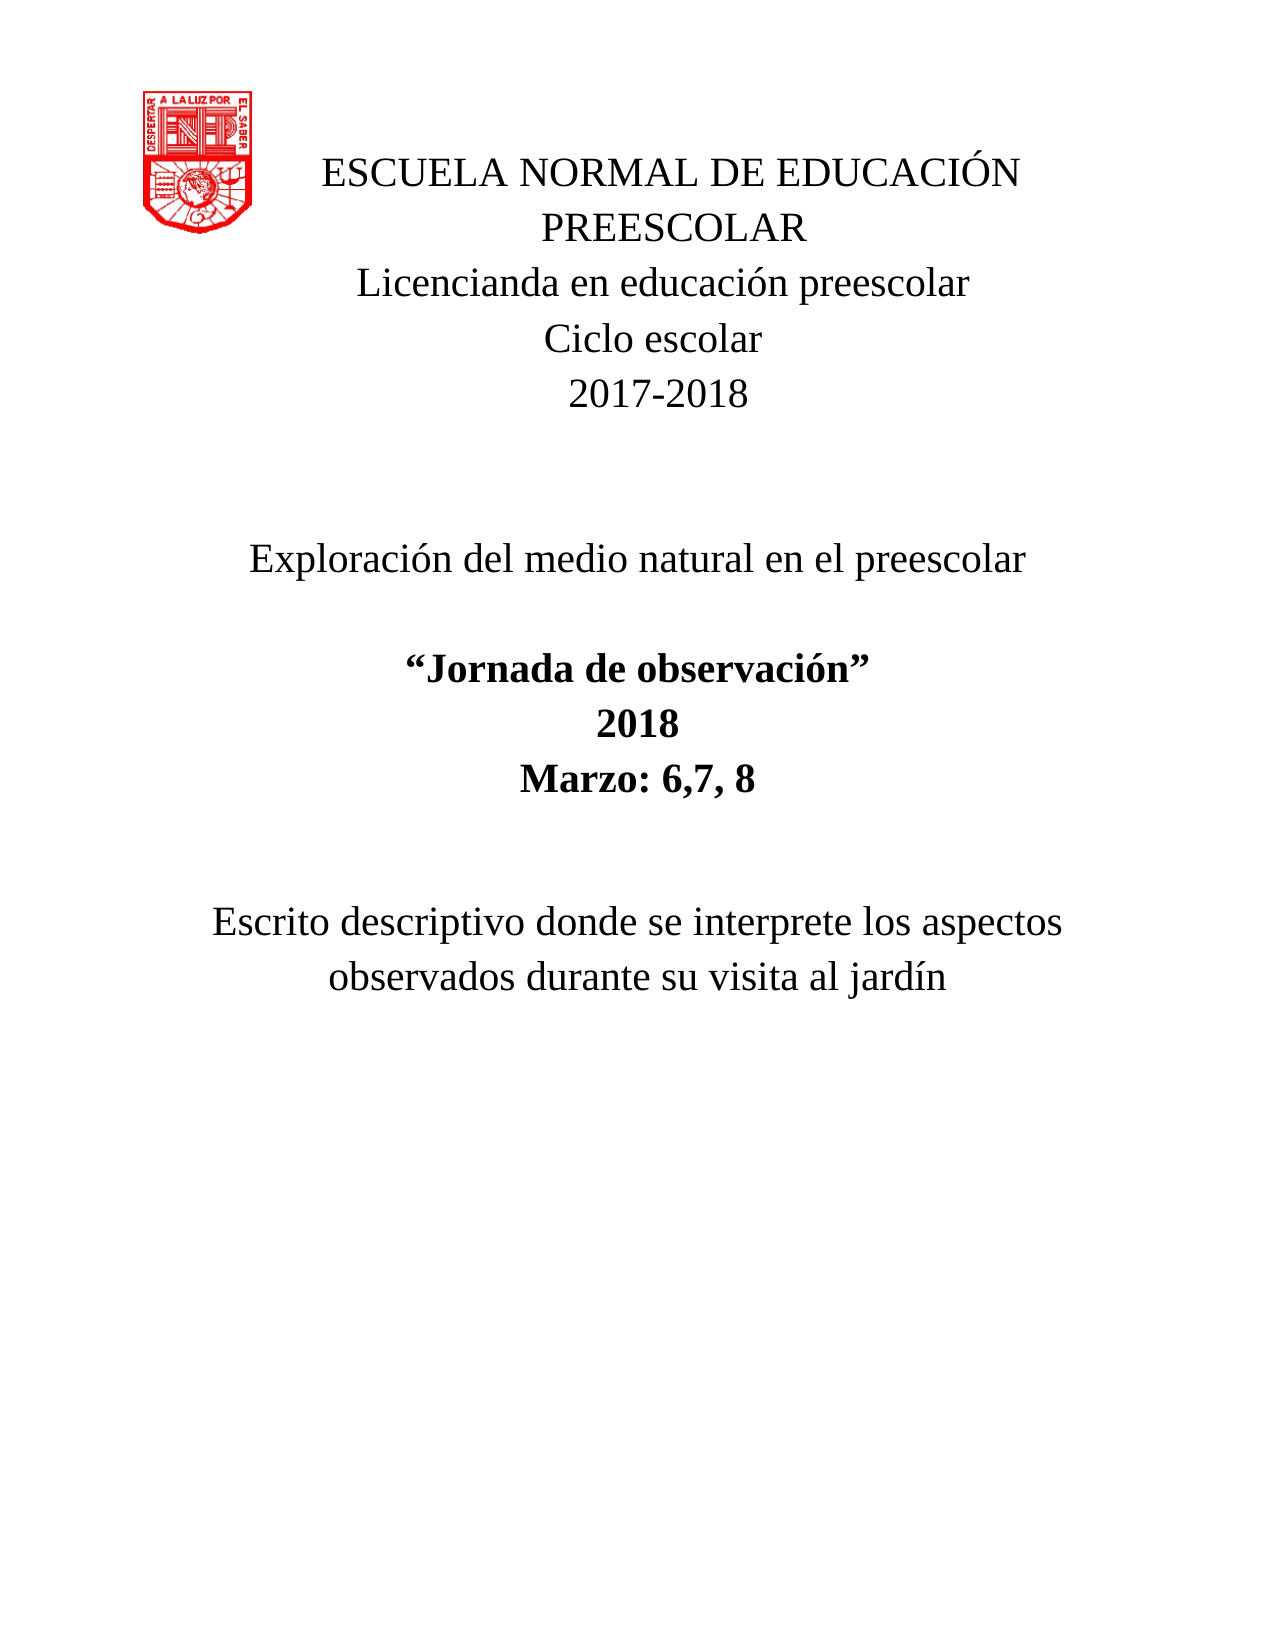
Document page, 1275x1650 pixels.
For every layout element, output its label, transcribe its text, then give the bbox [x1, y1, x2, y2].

text 2018 [148, 699, 1127, 747]
text 2017-2018 [148, 368, 1127, 416]
text “Jornada de observación” [148, 644, 1127, 692]
picture [94, 88, 293, 236]
text Marzo: 6,7, 8 [148, 754, 1127, 802]
text Licencianda en educación preescolar [148, 258, 1127, 306]
text PREESCOLAR [148, 203, 1127, 251]
text Ciclo escolar [148, 313, 1127, 361]
text Escrito descriptivo donde se interprete los aspectos observados durante su visita al jardín [148, 896, 1127, 999]
text ESCUELA NORMAL DE EDUCACIÓN [293, 148, 1127, 196]
text Exploración del medio natural en el preescolar [148, 533, 1127, 581]
